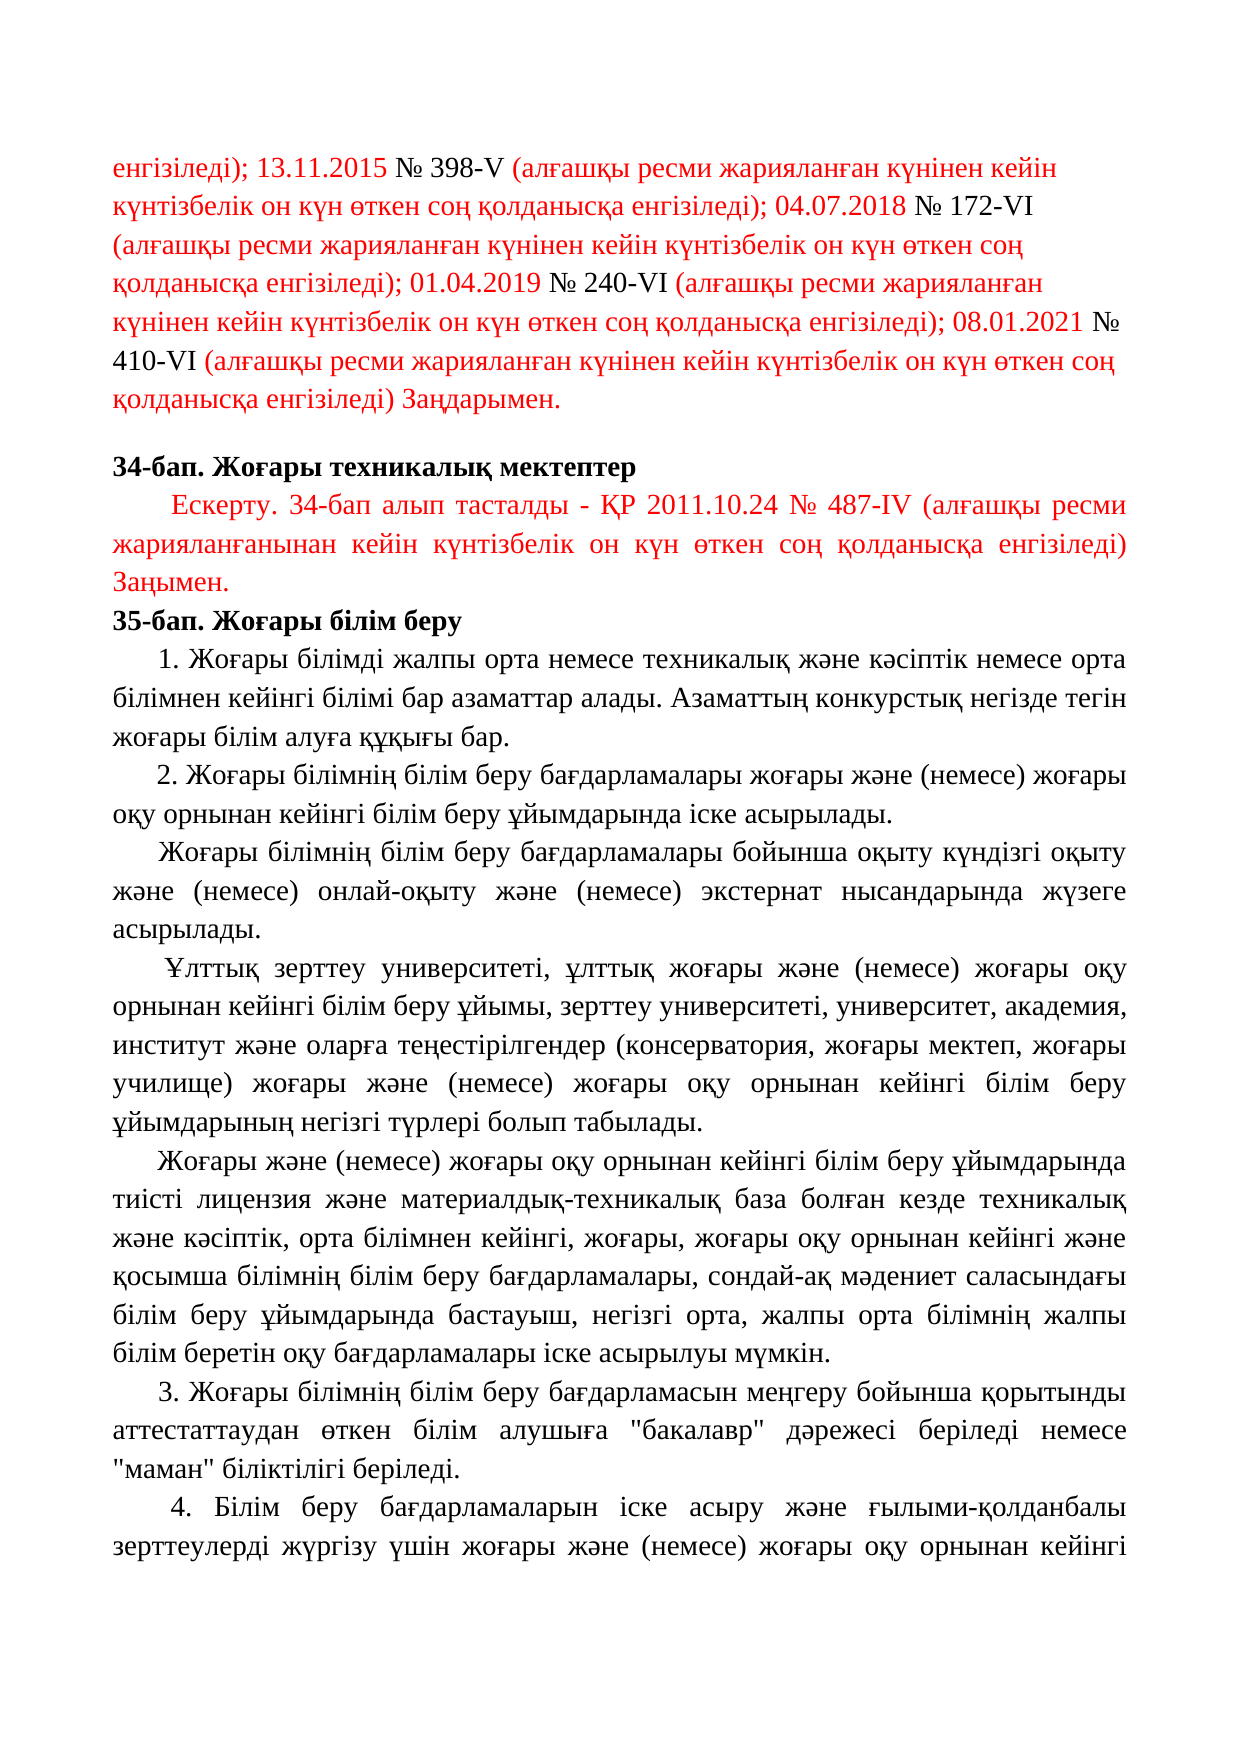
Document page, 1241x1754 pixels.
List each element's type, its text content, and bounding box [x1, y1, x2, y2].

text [112, 1489, 1128, 1562]
text Ұлттық зерттеу университеті, ұлттық жоғары және (немесе) жоғары оқу орнынан кейінгі білім беру ұйымы, зерттеу университеті, университет, академия, институт және оларға теңестiрiлгендер (консерватория, жоғары мектеп, жоғары училище) жоғары және (немесе) жоғары оқу орнынан кейінгі білім беру ұйымдарының негiзгi түрлерi болып табылады. [112, 950, 1128, 1138]
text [112, 150, 1128, 445]
text Ескерту. 34-бап алып тасталды - ҚР 2011.10.24 № 487-ІV (алғашқы ресми жарияланғанынан кейін күнтiзбелiк он күн өткен соң қолданысқа енгiзiледi) Заңымен. [112, 487, 1128, 598]
text 2. Жоғары білімнің білім беру бағдарламалары жоғары және (немесе) жоғары оқу орнынан кейінгі білім беру ұйымдарында iске асырылады. [112, 757, 1128, 829]
text 35-бап. Жоғары білім беру [112, 603, 1128, 637]
text 3. Жоғары білімнің білім беру бағдарламасын меңгеру бойынша қорытынды аттестаттаудан өткен білім алушыға "бакалавр" дәрежесі беріледі немесе "маман" біліктілігі беріледі. [112, 1374, 1128, 1484]
text 34-бап. Жоғары техникалық мектептер [112, 449, 1128, 482]
text 1. Жоғары білімді жалпы орта немесе техникалық және кәсіптік немесе орта білімнен кейінгі білімі бар азаматтар алады. Азаматтың конкурстық негізде тегін жоғары білім алуға құқығы бар. [112, 642, 1128, 752]
text Жоғары және (немесе) жоғары оқу орнынан кейінгі білім беру ұйымдарында тиісті лицензия және материалдық-техникалық база болған кезде техникалық және кәсіптік, орта білімнен кейінгі, жоғары, жоғары оқу орнынан кейінгі және қосымша білімнің білім беру бағдарламалары, сондай-ақ мәдениет саласындағы білім беру ұйымдарында бастауыш, негізгі орта, жалпы орта білімнің жалпы білім беретін оқу бағдарламалары іске асырылуы мүмкін. [112, 1143, 1128, 1369]
text Жоғары білімнің білім беру бағдарламалары бойынша оқыту күндізгі оқыту және (немесе) онлай-оқыту және (немесе) экстернат нысандарында жүзеге асырылады. [112, 834, 1128, 945]
